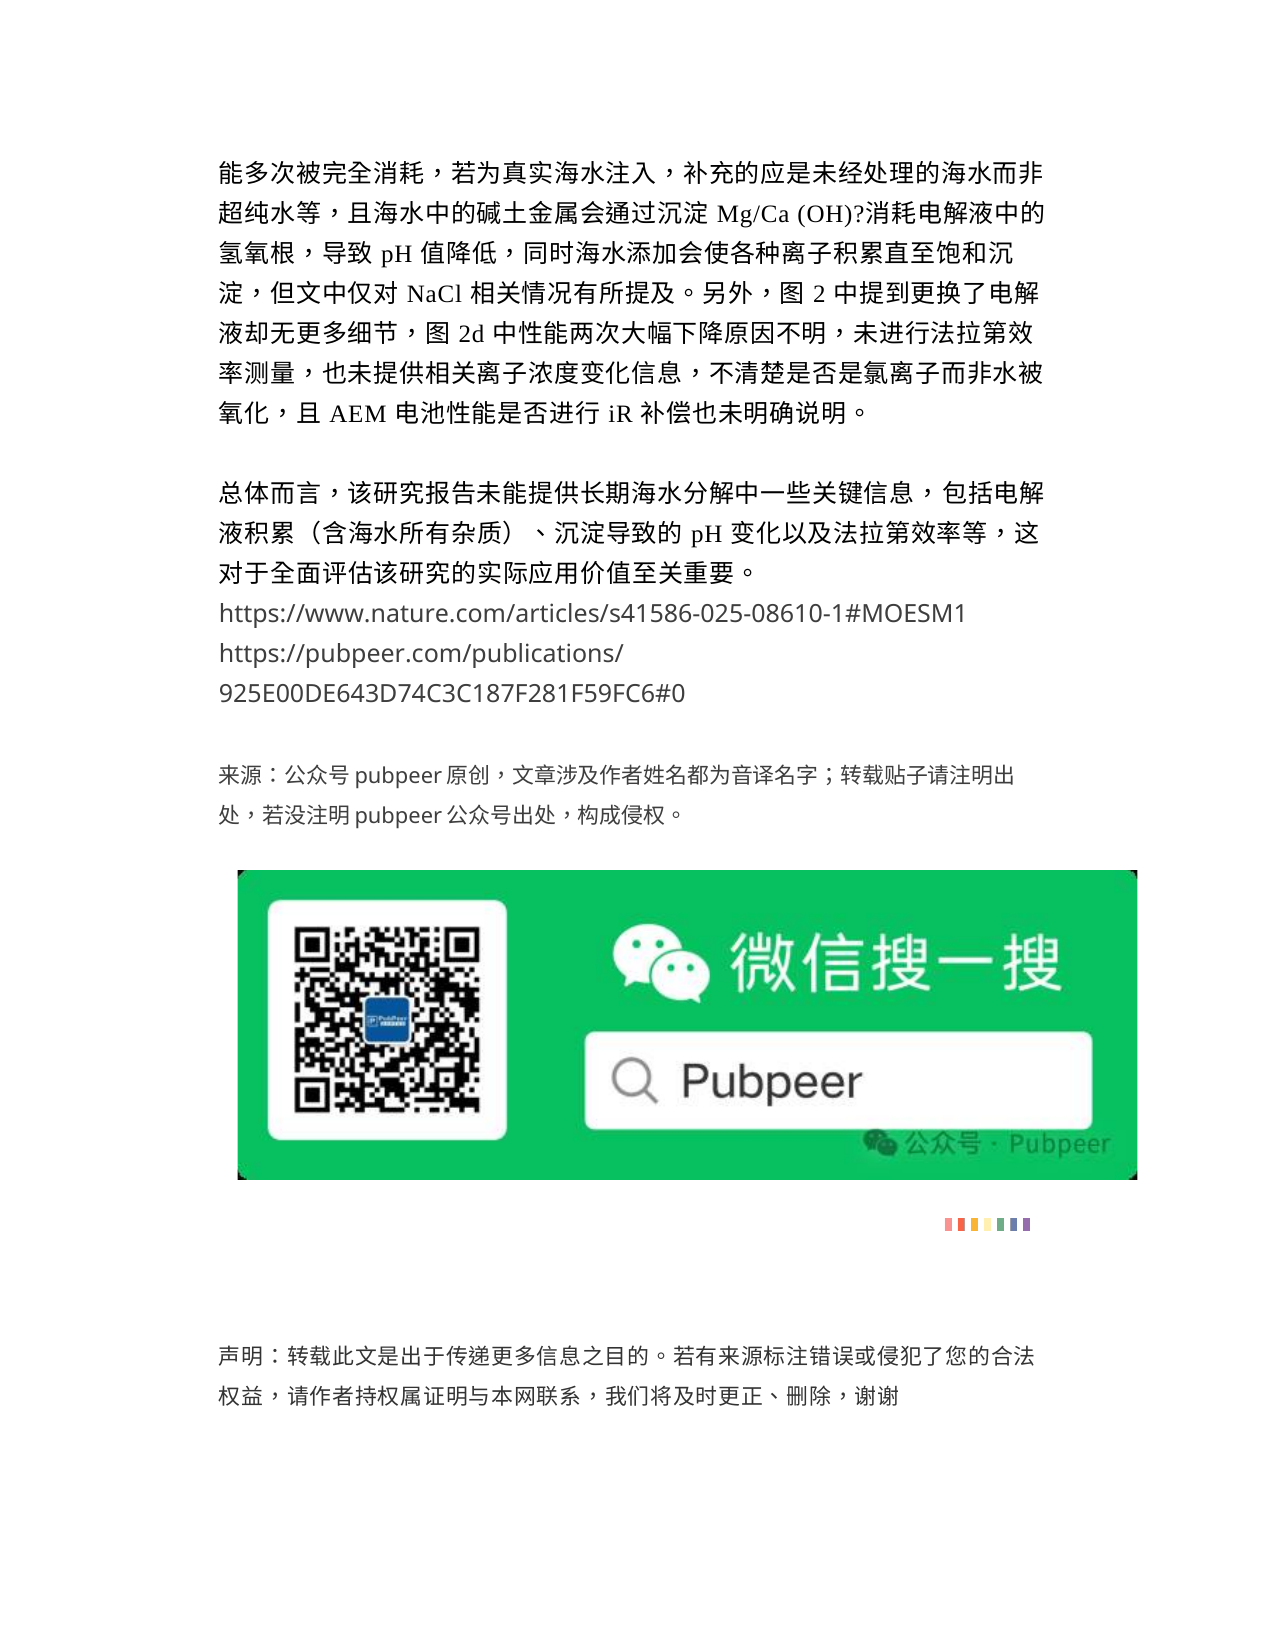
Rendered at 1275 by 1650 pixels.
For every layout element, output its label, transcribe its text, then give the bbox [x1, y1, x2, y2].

picture [237, 870, 1138, 1180]
text 总体而言，该研究报告未能提供长期海水分解中一些关键信息，包括电解液积累（含海水所有杂质）、沉淀导致的 pH 变化以及法拉第效率等，这对于全面评估该研究的实际应用价值至关重要。 [219, 470, 1056, 590]
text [219, 150, 1056, 430]
text 来源：公众号pubpeer原创，文章涉及作者姓名都为音译名字；转载贴子请注明出处，若没注明pubpeer公众号出处，构成侵权。 [219, 750, 1056, 830]
text 声明：转载此文是出于传递更多信息之目的。若有来源标注错误或侵犯了您的合法权益，请作者持权属证明与本网联系，我们将及时更正、删除，谢谢 [219, 1331, 1056, 1411]
text https://pubpeer.com/publications/925E00DE643D74C3C187F281F59FC6#0 [219, 630, 1056, 710]
picture [937, 1202, 1038, 1235]
text https://www.nature.com/articles/s41586-025-08610-1#MOESM1 [219, 590, 1056, 630]
